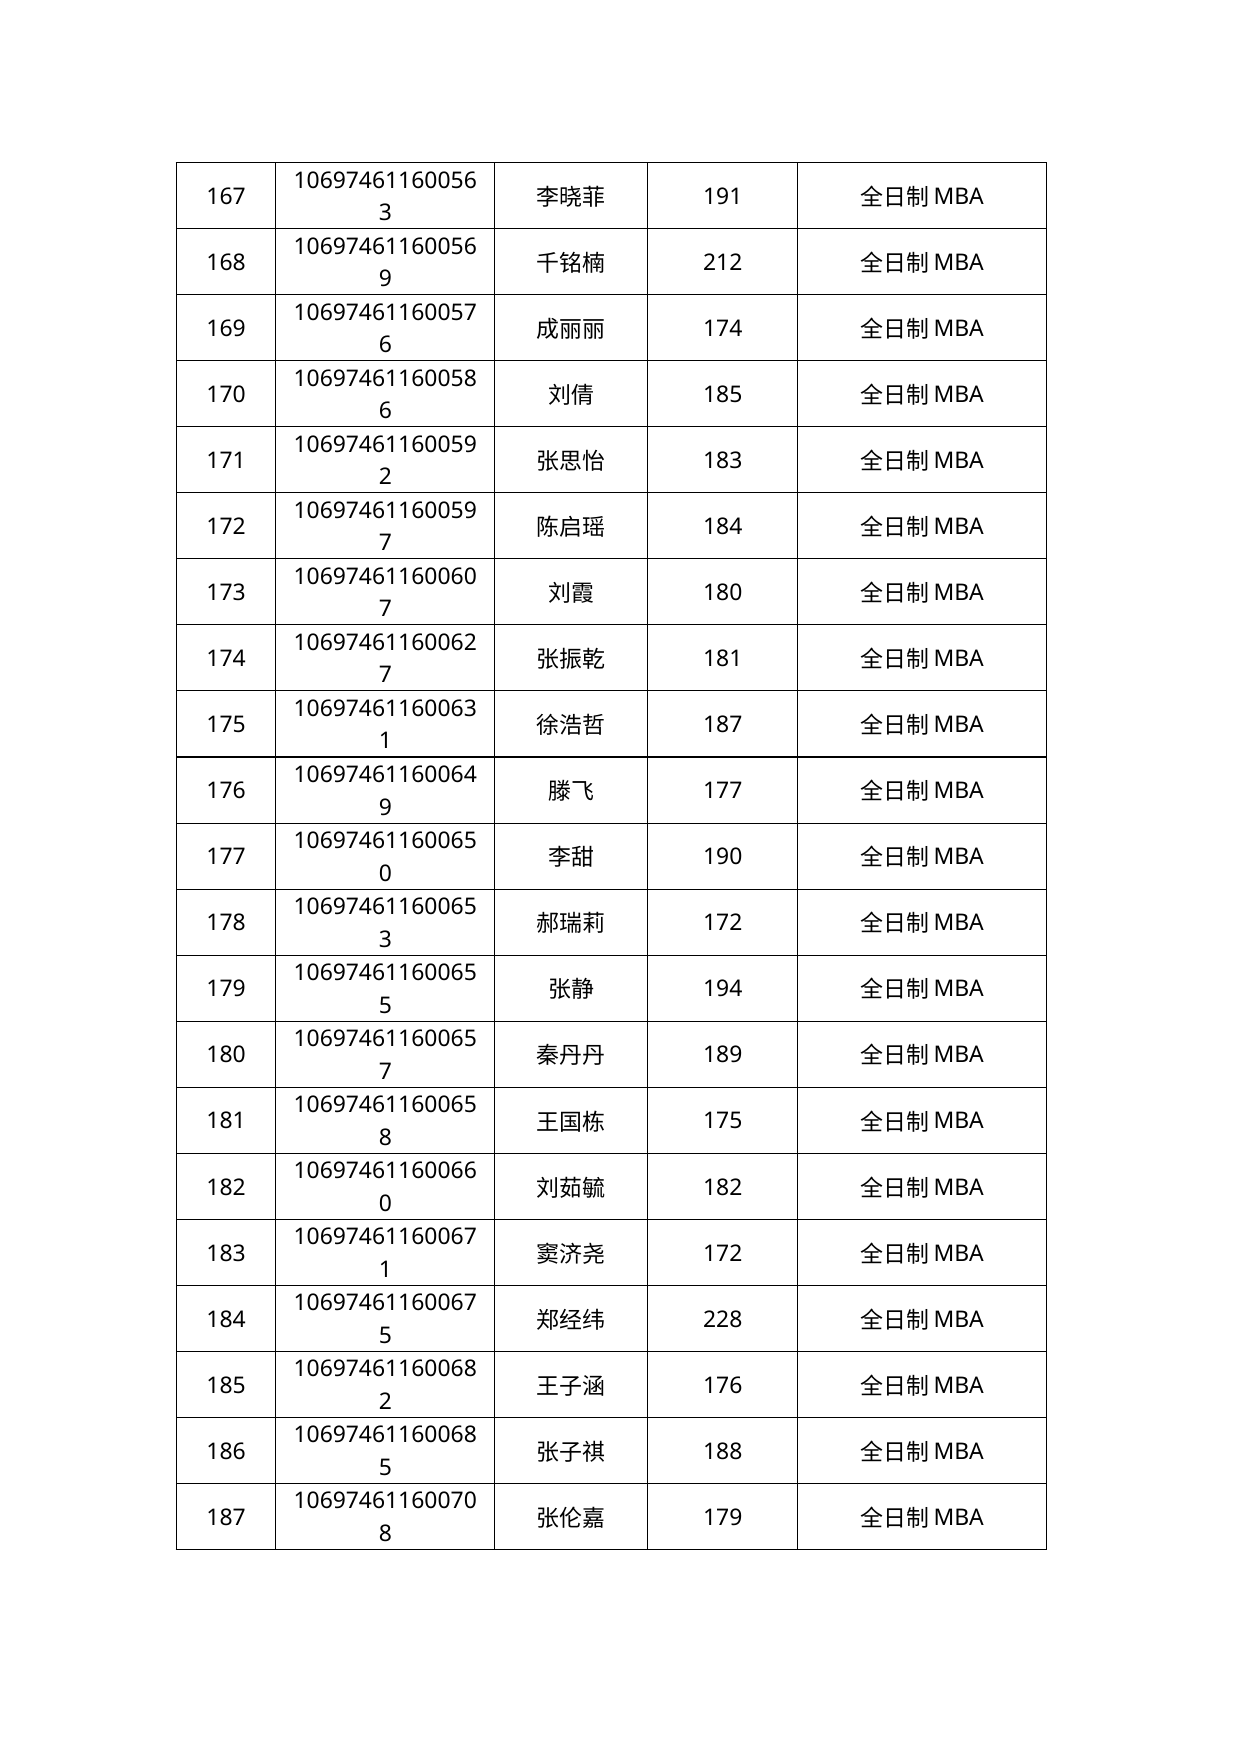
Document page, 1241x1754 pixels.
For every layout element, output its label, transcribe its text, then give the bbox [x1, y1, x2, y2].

table_cell 全日制MBA [798, 493, 1046, 558]
table_cell 张思怡 [495, 427, 647, 492]
table_cell 212 [648, 229, 797, 294]
table_cell 106974611600685 [276, 1418, 494, 1483]
table_cell 174 [648, 295, 797, 360]
table_cell 186 [177, 1418, 275, 1483]
table_cell 全日制MBA [798, 1154, 1046, 1219]
table_cell 172 [177, 493, 275, 558]
table_cell 189 [648, 1022, 797, 1087]
table_cell 187 [648, 691, 797, 756]
table_cell 191 [648, 163, 797, 228]
table_cell 张振乾 [495, 625, 647, 690]
table_cell 刘茹毓 [495, 1154, 647, 1219]
table_cell 106974611600650 [276, 824, 494, 888]
table_cell 全日制MBA [798, 361, 1046, 426]
table_cell 194 [648, 956, 797, 1021]
table_cell 106974611600607 [276, 559, 494, 624]
table_cell 169 [177, 295, 275, 360]
table_cell 全日制MBA [798, 229, 1046, 294]
table_cell 秦丹丹 [495, 1022, 647, 1087]
table_cell 170 [177, 361, 275, 426]
table_cell 全日制MBA [798, 1286, 1046, 1351]
table_cell 全日制MBA [798, 691, 1046, 756]
table_cell 182 [648, 1154, 797, 1219]
table_cell 全日制MBA [798, 890, 1046, 954]
table_cell 全日制MBA [798, 956, 1046, 1021]
table_cell 171 [177, 427, 275, 492]
table_cell 179 [177, 956, 275, 1021]
table_cell 李甜 [495, 824, 647, 888]
table_cell 106974611600653 [276, 890, 494, 954]
table_cell 刘倩 [495, 361, 647, 426]
table_cell 全日制MBA [798, 824, 1046, 888]
table_cell 180 [177, 1022, 275, 1087]
table_cell 全日制MBA [798, 427, 1046, 492]
table_cell 176 [177, 758, 275, 822]
table_cell 168 [177, 229, 275, 294]
table_cell 王国栋 [495, 1088, 647, 1153]
table_cell 183 [648, 427, 797, 492]
table_cell 张子祺 [495, 1418, 647, 1483]
table_cell 176 [648, 1352, 797, 1417]
table_cell 184 [648, 493, 797, 558]
table_cell 106974611600576 [276, 295, 494, 360]
table_cell 106974611600586 [276, 361, 494, 426]
table_cell 成丽丽 [495, 295, 647, 360]
table_cell 106974611600671 [276, 1220, 494, 1285]
table_cell 全日制MBA [798, 1418, 1046, 1483]
table_cell 106974611600658 [276, 1088, 494, 1153]
table_cell 177 [177, 824, 275, 888]
table_cell 全日制MBA [798, 163, 1046, 228]
table_cell 106974611600675 [276, 1286, 494, 1351]
table_cell 181 [648, 625, 797, 690]
table_cell 228 [648, 1286, 797, 1351]
table_cell 106974611600682 [276, 1352, 494, 1417]
table_cell 188 [648, 1418, 797, 1483]
table_cell 106974611600655 [276, 956, 494, 1021]
table_cell 滕飞 [495, 758, 647, 822]
table_cell 全日制MBA [798, 625, 1046, 690]
table_cell 181 [177, 1088, 275, 1153]
table_cell 185 [177, 1352, 275, 1417]
table_cell 全日制MBA [798, 1352, 1046, 1417]
table_cell 全日制MBA [798, 295, 1046, 360]
table_cell 179 [648, 1484, 797, 1549]
table_cell 106974611600649 [276, 758, 494, 822]
table_cell 李晓菲 [495, 163, 647, 228]
table_cell 174 [177, 625, 275, 690]
table_cell 全日制MBA [798, 559, 1046, 624]
table_cell 190 [648, 824, 797, 888]
table_cell 王子涵 [495, 1352, 647, 1417]
table_cell 106974611600563 [276, 163, 494, 228]
table_cell 张静 [495, 956, 647, 1021]
table_cell 175 [648, 1088, 797, 1153]
table_cell 106974611600657 [276, 1022, 494, 1087]
table_cell 千铭楠 [495, 229, 647, 294]
table_cell 全日制MBA [798, 1088, 1046, 1153]
table_cell 178 [177, 890, 275, 954]
table_cell 窦济尧 [495, 1220, 647, 1285]
table_cell 106974611600627 [276, 625, 494, 690]
table_cell 106974611600569 [276, 229, 494, 294]
table_cell 185 [648, 361, 797, 426]
table_cell 陈启瑶 [495, 493, 647, 558]
table_cell 184 [177, 1286, 275, 1351]
table_cell 183 [177, 1220, 275, 1285]
table_cell 106974611600708 [276, 1484, 494, 1549]
table_cell 177 [648, 758, 797, 822]
table_cell 全日制MBA [798, 1484, 1046, 1549]
table_cell 全日制MBA [798, 1220, 1046, 1285]
table_cell 106974611600631 [276, 691, 494, 756]
table_cell 187 [177, 1484, 275, 1549]
table_cell 郑经纬 [495, 1286, 647, 1351]
table_cell 172 [648, 890, 797, 954]
table_cell 175 [177, 691, 275, 756]
table_cell 167 [177, 163, 275, 228]
table_cell 郝瑞莉 [495, 890, 647, 954]
table_cell 173 [177, 559, 275, 624]
table_cell 106974611600660 [276, 1154, 494, 1219]
table_cell 172 [648, 1220, 797, 1285]
table_cell 全日制MBA [798, 758, 1046, 822]
table_cell 全日制MBA [798, 1022, 1046, 1087]
table_cell 106974611600592 [276, 427, 494, 492]
table_cell 徐浩哲 [495, 691, 647, 756]
table_cell 182 [177, 1154, 275, 1219]
table_cell 刘霞 [495, 559, 647, 624]
table_cell 180 [648, 559, 797, 624]
table_cell 106974611600597 [276, 493, 494, 558]
table_cell 张伦嘉 [495, 1484, 647, 1549]
